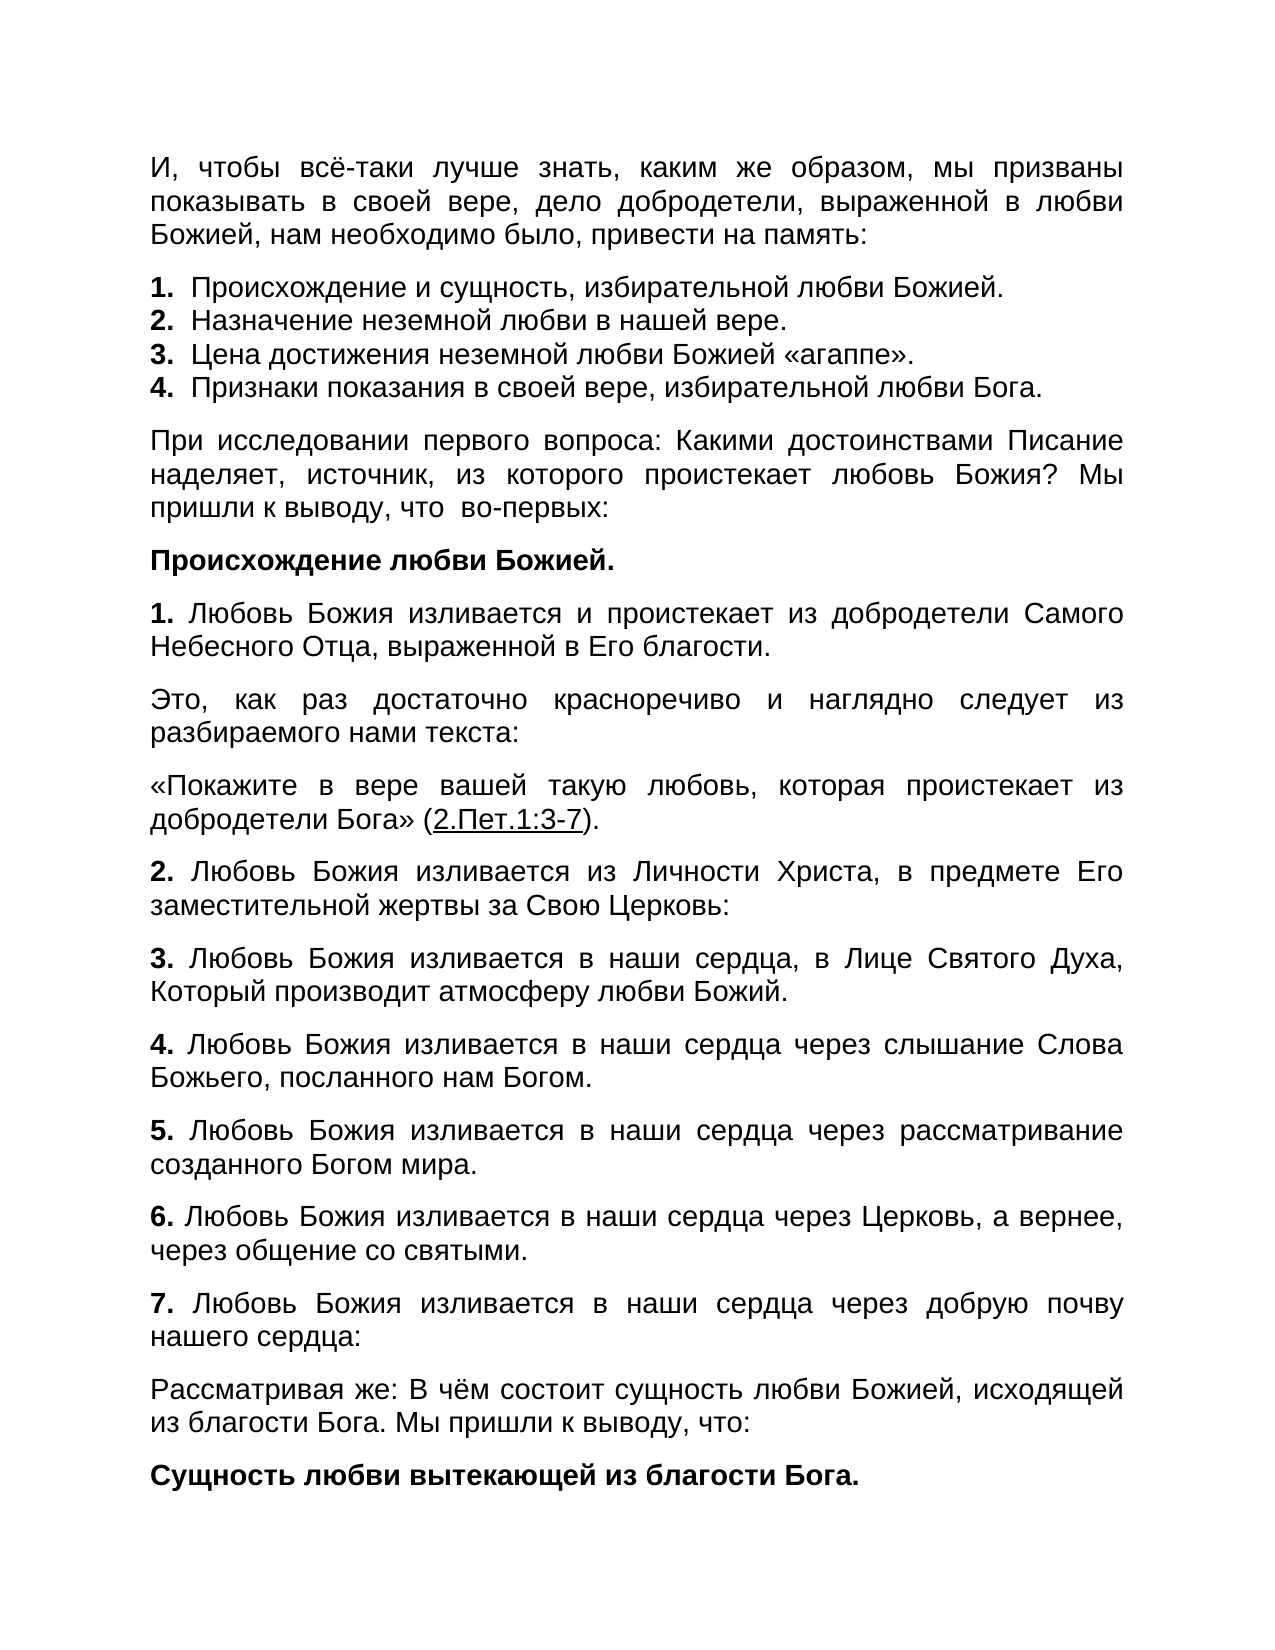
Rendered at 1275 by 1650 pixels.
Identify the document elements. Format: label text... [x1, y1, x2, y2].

text «Покажите в вере вашей такую любовь, которая проистекает из добродетели Бога» (2.Пет.1:3-7). [150, 768, 1125, 835]
text 2. Назначение неземной любви в нашей вере. [150, 303, 1125, 337]
text 6. Любовь Божия изливается в наши сердца через Церковь, а вернее, через общение со святыми. [150, 1199, 1125, 1266]
text 3. Цена достижения неземной любви Божией «агаппе». [150, 337, 1125, 370]
text И, чтобы всё-таки лучше знать, каким же образом, мы призваны показывать в своей вере, дело добродетели, выраженной в любви Божией, нам необходимо было, привести на память: [150, 150, 1125, 251]
text 1. Происхождение и сущность, избирательной любви Божией. [150, 270, 1125, 303]
text 4. Признаки показания в своей вере, избирательной любви Бога. [150, 370, 1125, 404]
text 4. Любовь Божия изливается в наши сердца через слышание Слова Божьего, посланного нам Богом. [150, 1027, 1125, 1094]
text 3. Любовь Божия изливается в наши сердца, в Лице Святого Духа, Который производит атмосферу любви Божий. [150, 941, 1125, 1008]
text 7. Любовь Божия изливается в наши сердца через добрую почву нашего сердца: [150, 1286, 1125, 1353]
text 1. Любовь Божия изливается и проистекает из добродетели Самого Небесного Отца, выраженной в Его благости. [150, 596, 1125, 663]
text Происхождение любви Божией. [150, 543, 1125, 576]
text При исследовании первого вопроса: Какими достоинствами Писание наделяет, источник, из которого проистекает любовь Божия? Мы пришли к выводу, что во-первых: [150, 423, 1125, 524]
text Сущность любви вытекающей из благости Бога. [150, 1458, 1125, 1492]
text 5. Любовь Божия изливается в наши сердца через рассматривание созданного Богом мира. [150, 1113, 1125, 1180]
text Это, как раз достаточно красноречиво и наглядно следует из разбираемого нами текста: [150, 682, 1125, 749]
text 2. Любовь Божия изливается из Личности Христа, в предмете Его заместительной жертвы за Свою Церковь: [150, 854, 1125, 921]
text Рассматривая же: В чём состоит сущность любви Божией, исходящей из благости Бога. Мы пришли к выводу, что: [150, 1372, 1125, 1439]
